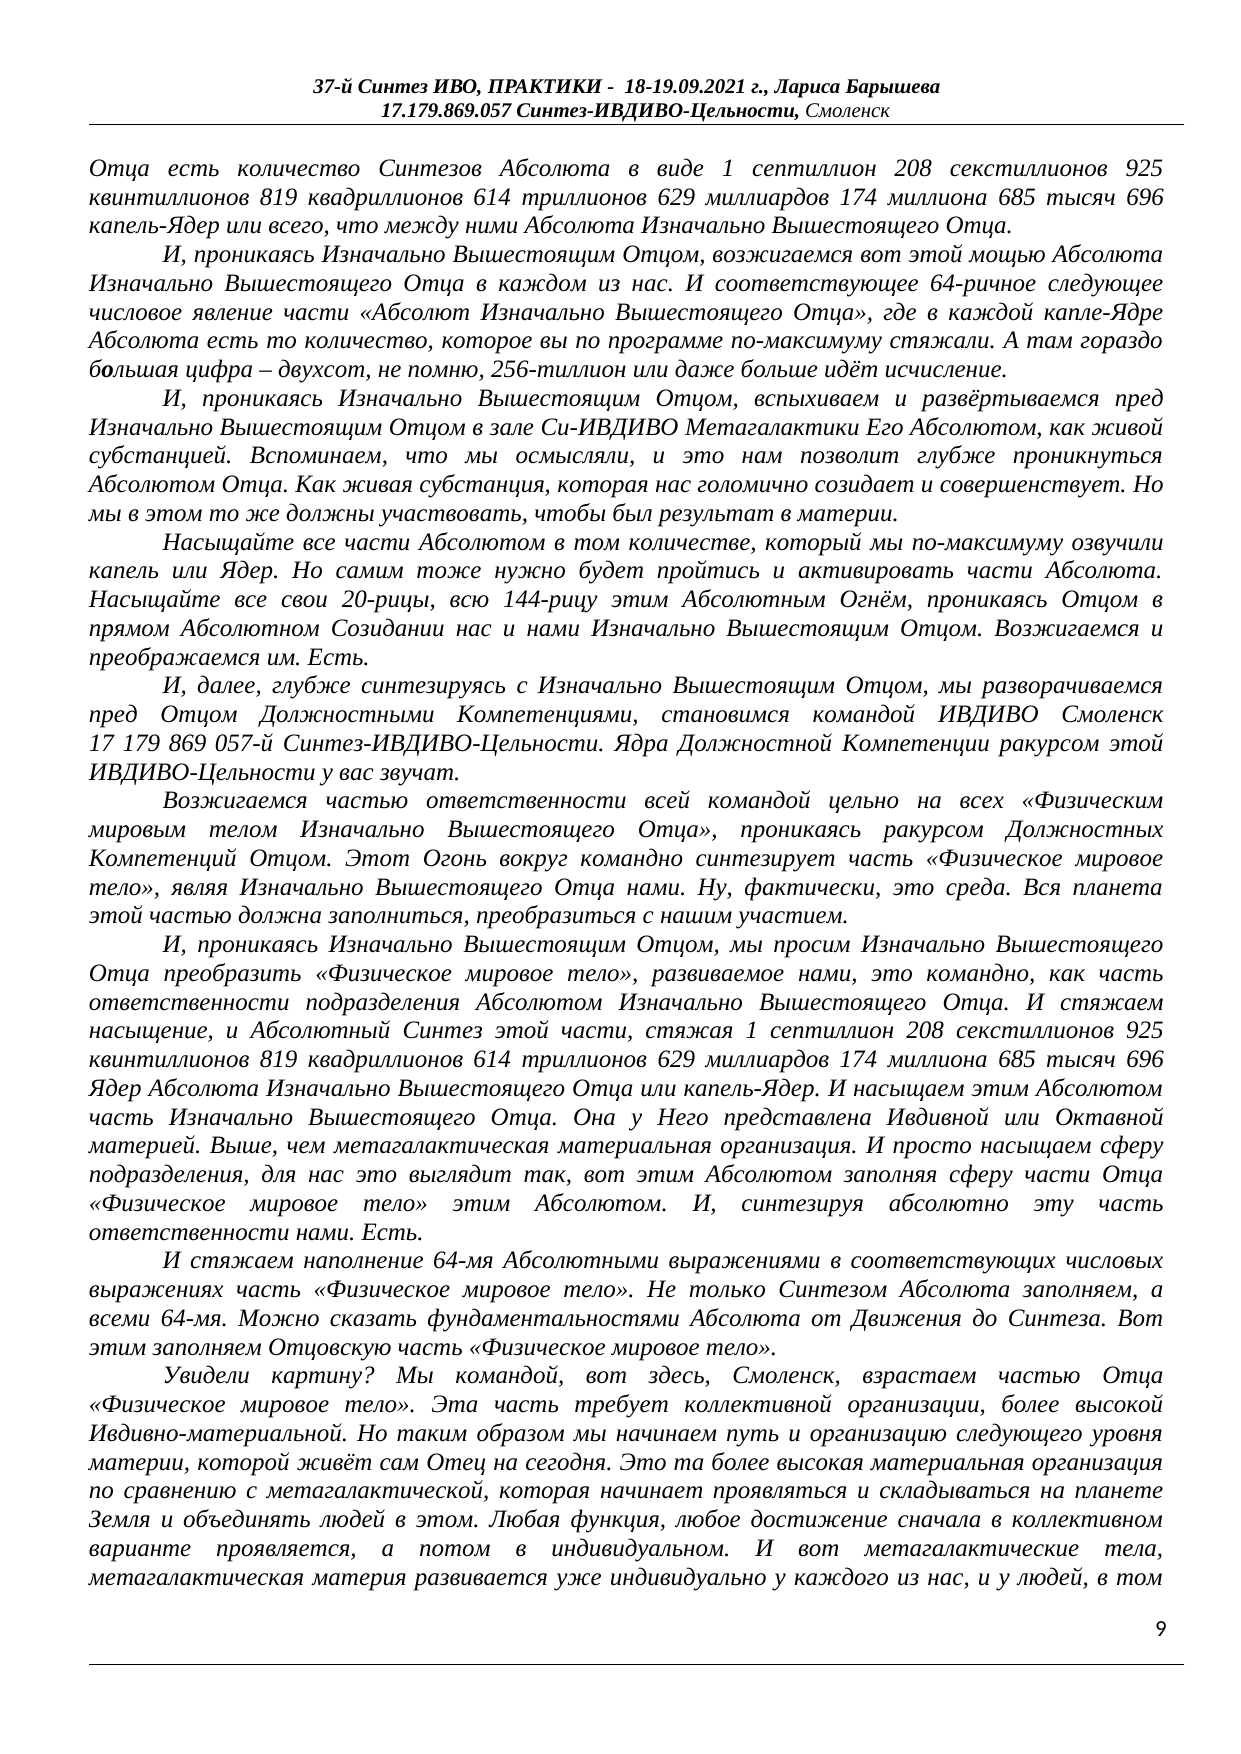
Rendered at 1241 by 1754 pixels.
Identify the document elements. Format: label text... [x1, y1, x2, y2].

text И, далее, глубже синтезируясь с Изначально Вышестоящим Отцом, мы разворачиваемся пред Отцом Должностными Компетенциями, становимся командой ИВДИВО Смоленск 17 179 869 057-й Синтез-ИВДИВО-Цельности. Ядра Должностной Компетенции ракурсом этой ИВДИВО-Цельности у вас звучат. [89, 671, 1167, 786]
text И, проникаясь Изначально Вышестоящим Отцом, возжигаемся вот этой мощью Абсолюта Изначально Вышестоящего Отца в каждом из нас. И соответствующее 64-ричное следующее числовое явление части «Абсолют Изначально Вышестоящего Отца», где в каждой капле-Ядре Абсолюта есть то количество, которое вы по программе по-максимуму стяжали. А там гораздо большая цифра – двухсот, не помню, 256-тиллион или даже больше идёт исчисление. [89, 239, 1167, 383]
text И, проникаясь Изначально Вышестоящим Отцом, вспыхиваем и развёртываемся пред Изначально Вышестоящим Отцом в зале Си-ИВДИВО Метагалактики Его Абсолютом, как живой субстанцией. Вспоминаем, что мы осмысляли, и это нам позволит глубже проникнуться Абсолютом Отца. Как живая субстанция, которая нас голомично созидает и совершенствует. Но мы в этом то же должны участвовать, чтобы был результат в материи. [89, 383, 1167, 527]
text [89, 153, 1167, 239]
text Насыщайте все части Абсолютом в том количестве, который мы по-максимуму озвучили капель или Ядер. Но самим тоже нужно будет пройтись и активировать части Абсолюта. Насыщайте все свои 20-рицы, всю 144-рицу этим Абсолютным Огнём, проникаясь Отцом в прямом Абсолютном Созидании нас и нами Изначально Вышестоящим Отцом. Возжигаемся и преображаемся им. Есть. [89, 527, 1167, 671]
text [89, 1361, 1167, 1591]
text Возжигаемся частью ответственности всей командой цельно на всех «Физическим мировым телом Изначально Вышестоящего Отца», проникаясь ракурсом Должностных Компетенций Отцом. Этот Огонь вокруг командно синтезирует часть «Физическое мировое тело», являя Изначально Вышестоящего Отца нами. Ну, фактически, это среда. Вся планета этой частью должна заполниться, преобразиться с нашим участием. [89, 786, 1167, 929]
text И стяжаем наполнение 64-мя Абсолютными выражениями в соответствующих числовых выражениях часть «Физическое мировое тело». Не только Синтезом Абсолюта заполняем, а всеми 64-мя. Можно сказать фундаментальностями Абсолюта от Движения до Синтеза. Вот этим заполняем Отцовскую часть «Физическое мировое тело». [89, 1246, 1167, 1361]
text И, проникаясь Изначально Вышестоящим Отцом, мы просим Изначально Вышестоящего Отца преобразить «Физическое мировое тело», развиваемое нами, это командно, как часть ответственности подразделения Абсолютом Изначально Вышестоящего Отца. И стяжаем насыщение, и Абсолютный Синтез этой части, стяжая 1 септиллион 208 секстиллионов 925 квинтиллионов 819 квадриллионов 614 триллионов 629 миллиардов 174 миллиона 685 тысяч 696 Ядер Абсолюта Изначально Вышестоящего Отца или капель-Ядер. И насыщаем этим Абсолютом часть Изначально Вышестоящего Отца. Она у Него представлена Ивдивной или Октавной материей. Выше, чем метагалактическая материальная организация. И просто насыщаем сферу подразделения, для нас это выглядит так, вот этим Абсолютом заполняя сферу части Отца «Физическое мировое тело» этим Абсолютом. И, синтезируя абсолютно эту часть ответственности нами. Есть. [89, 929, 1167, 1246]
